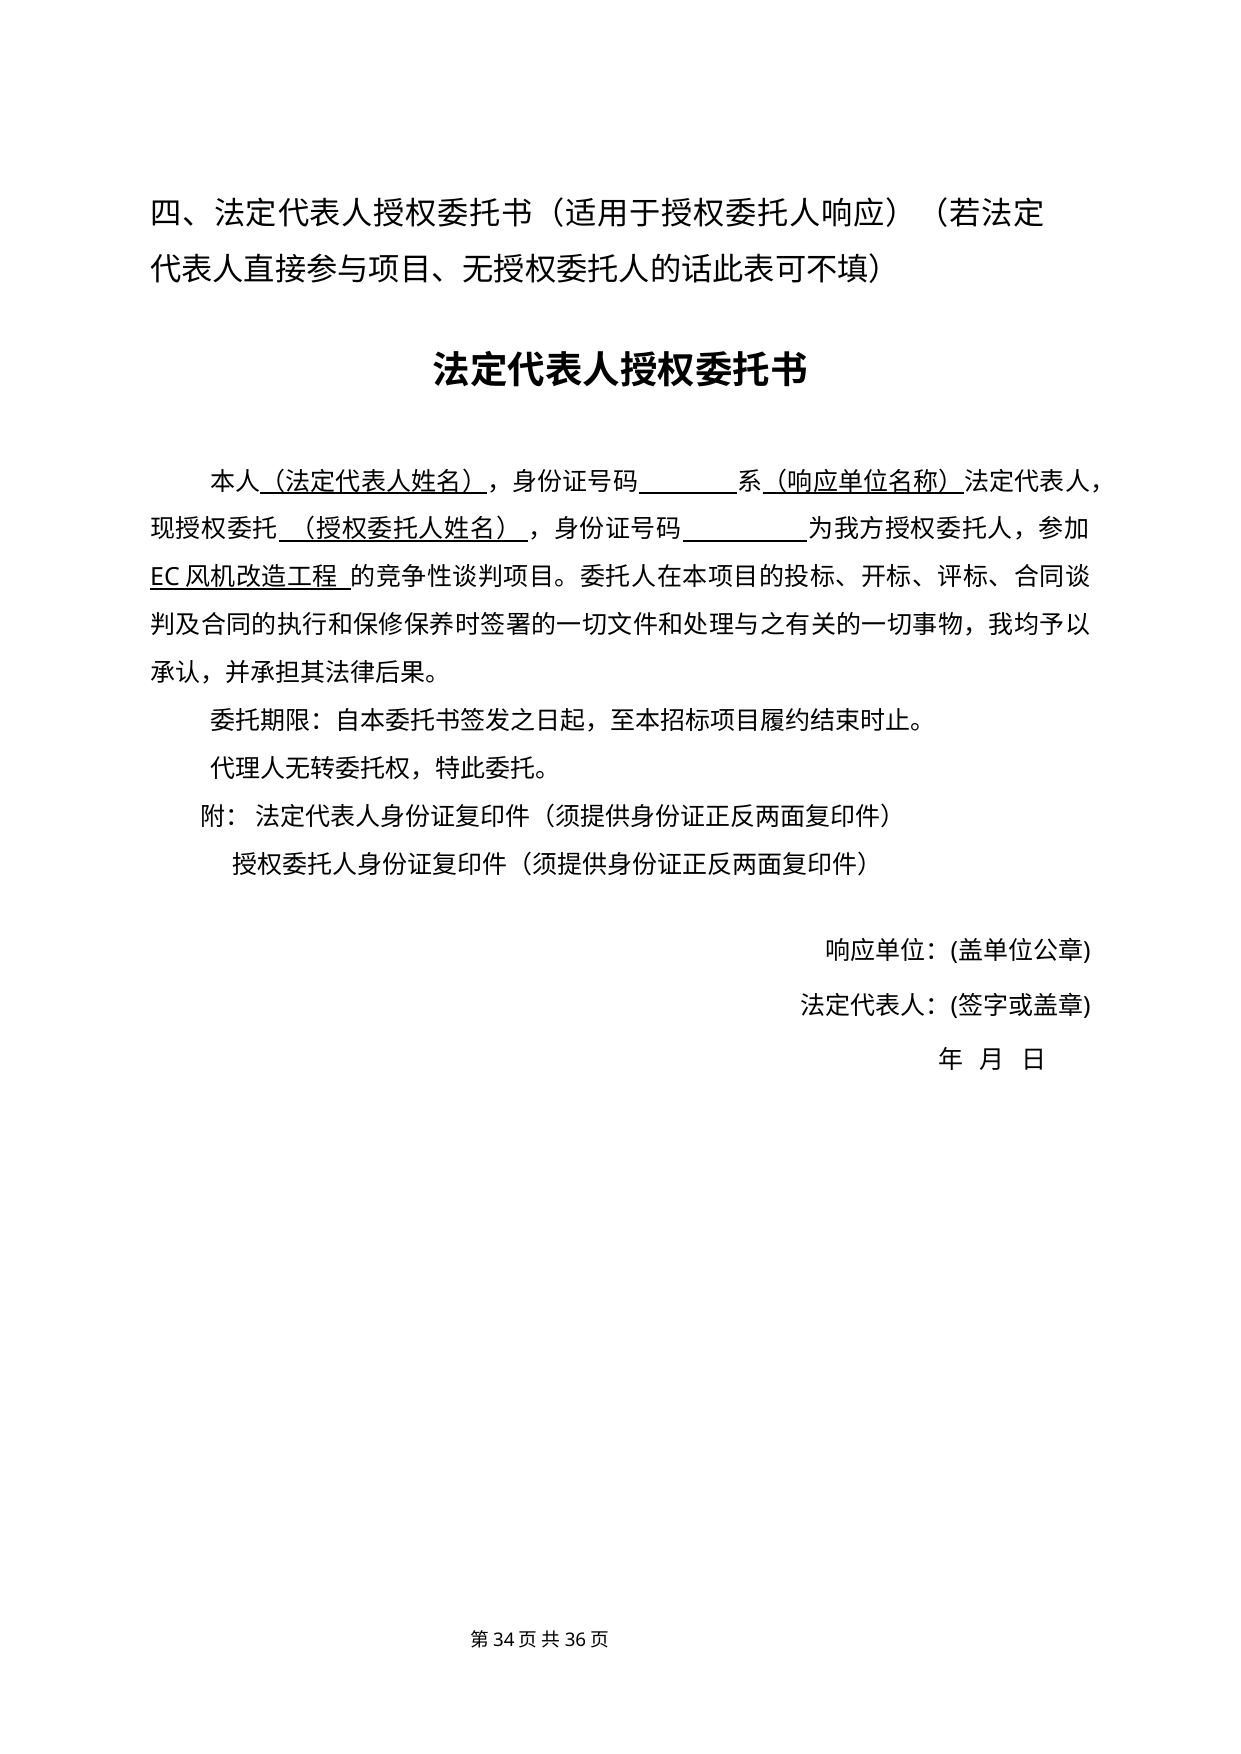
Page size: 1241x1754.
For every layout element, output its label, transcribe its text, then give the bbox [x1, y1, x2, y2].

text 四、法定代表人授权委托书（适用于授权委托人响应）（若法定代表人直接参与项目、无授权委托人的话此表可不填） [150, 188, 1046, 289]
text 代理人无转委托权，特此委托。 [150, 739, 1090, 787]
text 响应单位：(盖单位公章) [150, 931, 1090, 967]
text 授权委托人身份证复印件（须提供身份证正反两面复印件） [150, 835, 1090, 883]
text 附： 法定代表人身份证复印件（须提供身份证正反两面复印件） [150, 787, 1090, 835]
text 法定代表人：(签字或盖章) [150, 985, 1090, 1021]
text 委托期限：自本委托书签发之日起，至本招标项目履约结束时止。 [150, 691, 1090, 739]
text 本人（法定代表人姓名），身份证号码 系（响应单位名称）法定代表人，现授权委托 （授权委托人姓名） ，身份证号码 为我方授权委托人，参加 EC风机改造工程 的竞争性谈判项目。委托人在本项目的投标、开标、评标、合同谈判及合同的执行和保修保养时签署的一切文件和处理与之有关的一切事物，我均予以承认，并承担其法律后果。 [150, 452, 1090, 691]
text 年 月 日 [150, 1039, 1046, 1076]
text 法定代表人授权委托书 [150, 340, 1090, 395]
